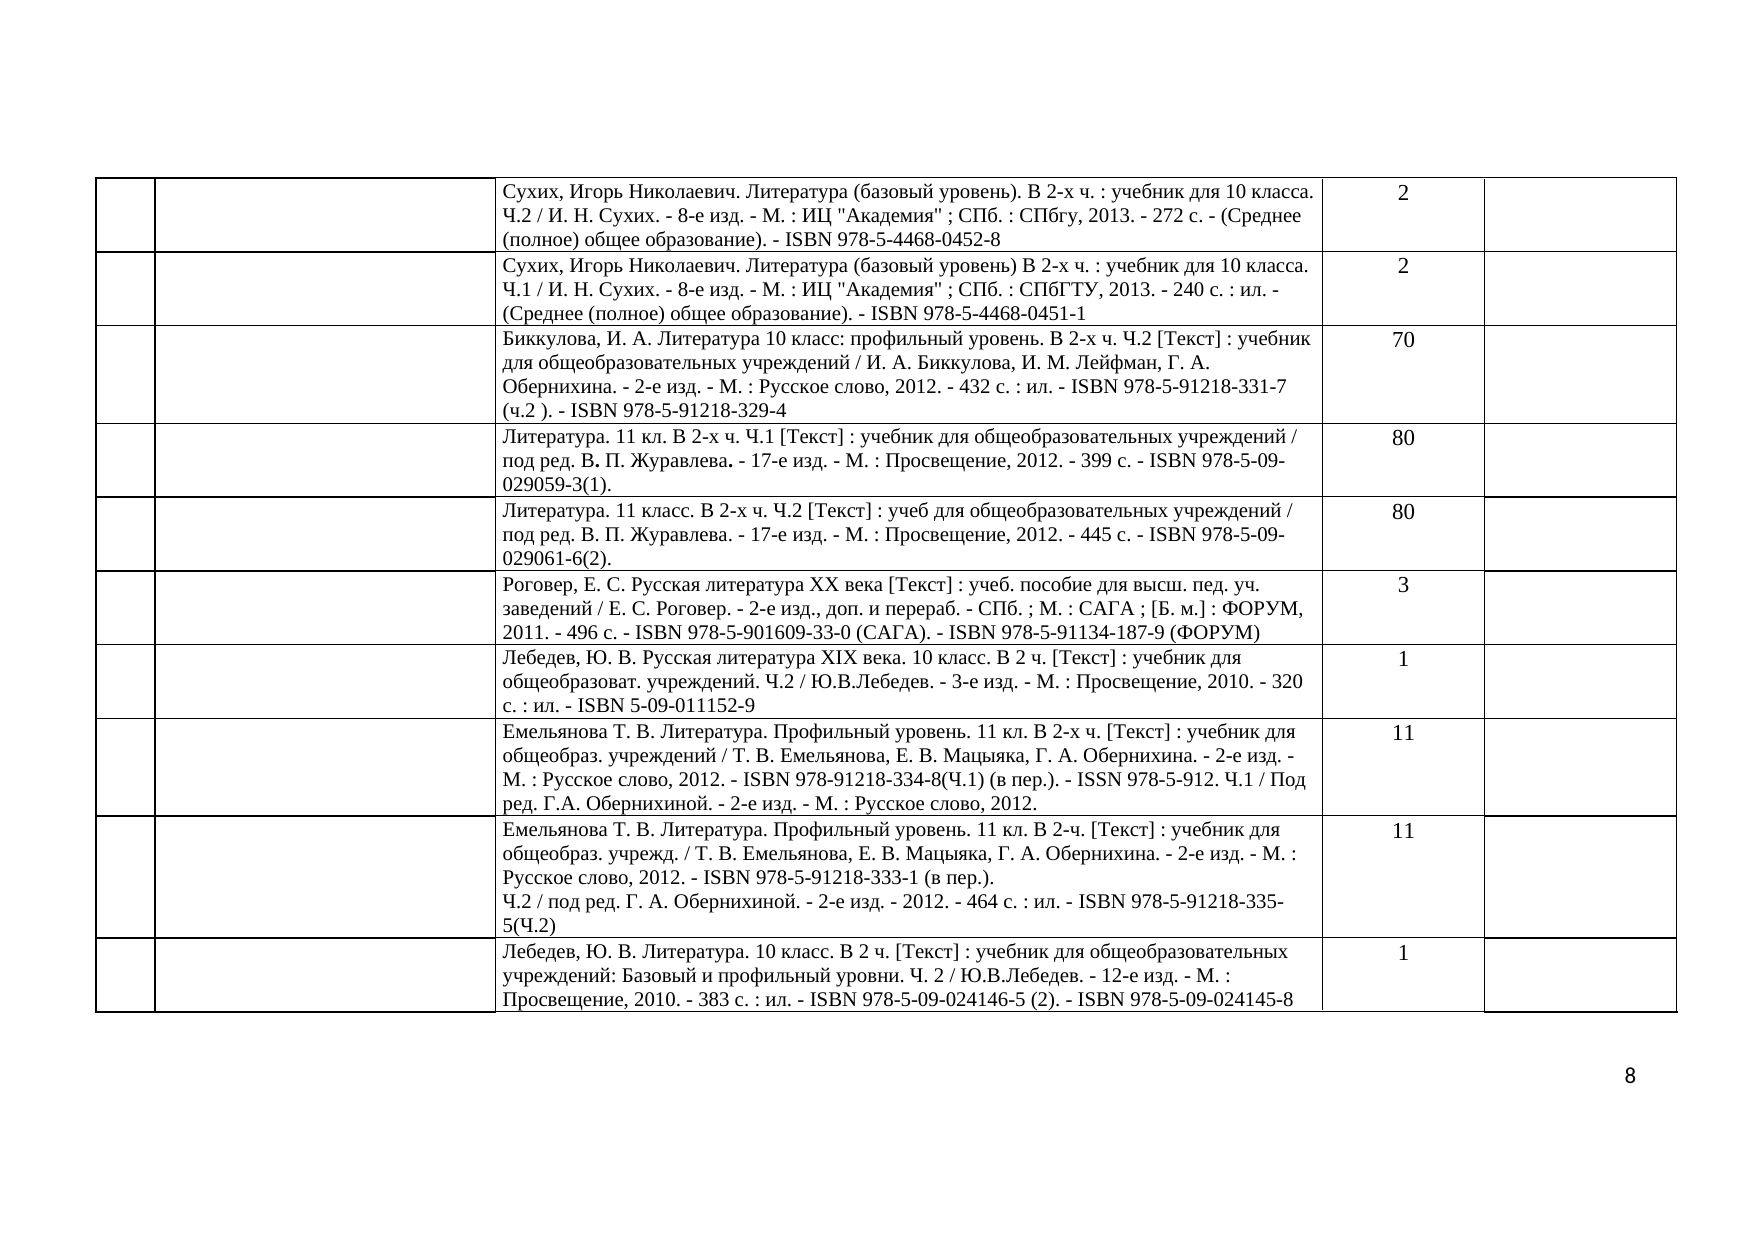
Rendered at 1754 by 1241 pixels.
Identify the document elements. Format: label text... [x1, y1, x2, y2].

table_cell Биккулова, И. А. Литература 10 класс: профильный уровень. В 2-х ч. Ч.2 [Текст] : учебник для общеобразовательных учреждений / И. А. Биккулова, И. М. Лейфман, Г. А. Обернихина. - 2-е изд. - М. : Русское слово, 2012. - 432 с. : ил. - ISBN 978-5-91218-331-7 (ч.2 ). - ISBN 978-5-91218-329-4 [496, 326, 1322, 422]
table_cell [156, 572, 495, 644]
table_cell [156, 253, 495, 325]
table_cell 80 [1323, 497, 1484, 570]
table_cell [156, 645, 495, 717]
table_cell [1485, 817, 1676, 937]
table_cell 3 [1323, 571, 1484, 644]
table_cell Лебедев, Ю. В. Русская литература XIX века. 10 класс. В 2 ч. [Текст] : учебник для общеобразоват. учреждений. Ч.2 / Ю.В.Лебедев. - 3-е изд. - М. : Просвещение, 2010. - 320 с. : ил. - ISBN 5-09-011152-9 [496, 645, 1322, 717]
table_cell 11 [1323, 816, 1484, 937]
table_cell [97, 939, 154, 1011]
table_cell Литература. 11 кл. В 2-х ч. Ч.1 [Текст] : учебник для общеобразовательных учреждений / под ред. В. П. Журавлева. - 17-е изд. - М. : Просвещение, 2012. - 399 с. - ISBN 978-5-09-029059-3(1). [496, 424, 1322, 496]
table_cell 2 [1323, 178, 1484, 251]
table_cell [1485, 645, 1676, 717]
table_cell [1485, 719, 1676, 815]
table_cell [156, 498, 495, 570]
table_cell Емельянова Т. В. Литература. Профильный уровень. 11 кл. В 2-ч. [Текст] : учебник для общеобраз. учрежд. / Т. В. Емельянова, Е. В. Мацыяка, Г. А. Обернихина. - 2-е изд. - М. : Русское слово, 2012. - ISBN 978-5-91218-333-1 (в пер.). Ч.2 / под ред. Г. А. Обернихиной. - 2-е изд. - 2012. - 464 с. : ил. - ISBN 978-5-91218-335-5(Ч.2) [496, 816, 1322, 937]
table_cell [1485, 326, 1676, 422]
table_cell 2 [1323, 252, 1484, 325]
table_cell [1485, 424, 1676, 496]
table_cell [97, 645, 154, 717]
table_cell 80 [1323, 424, 1484, 496]
table_cell [1485, 498, 1676, 570]
table_cell [156, 326, 495, 422]
table_cell [97, 179, 154, 251]
table_cell Лебедев, Ю. В. Литература. 10 класс. В 2 ч. [Текст] : учебник для общеобразовательных учреждений: Базовый и профильный уровни. Ч. 2 / Ю.В.Лебедев. - 12-е изд. - М. : Просвещение, 2010. - 383 с. : ил. - ISBN 978-5-09-024146-5 (2). - ISBN 978-5-09-024145-8 [496, 938, 1322, 1011]
table_cell [97, 424, 154, 496]
table_cell [156, 817, 495, 937]
table_cell Роговер, Е. С. Русская литература XX века [Текст] : учеб. пособие для высш. пед. уч. заведений / Е. С. Роговер. - 2-е изд., доп. и перераб. - СПб. ; М. : САГА ; [Б. м.] : ФОРУМ, 2011. - 496 с. - ISBN 978-5-901609-33-0 (САГА). - ISBN 978-5-91134-187-9 (ФОРУМ) [496, 571, 1322, 644]
table_cell [97, 498, 154, 570]
table_cell [97, 572, 154, 644]
table_cell [156, 424, 495, 496]
table_cell [1485, 178, 1676, 251]
table_cell Литература. 11 класс. В 2-х ч. Ч.2 [Текст] : учеб для общеобразовательных учреждений / под ред. В. П. Журавлева. - 17-е изд. - М. : Просвещение, 2012. - 445 с. - ISBN 978-5-09-029061-6(2). [496, 497, 1322, 570]
table_cell Сухих, Игорь Николаевич. Литература (базовый уровень) В 2-х ч. : учебник для 10 класса. Ч.1 / И. Н. Сухих. - 8-е изд. - М. : ИЦ "Академия" ; СПб. : СПбГТУ, 2013. - 240 с. : ил. - (Среднее (полное) общее образование). - ISBN 978-5-4468-0451-1 [496, 252, 1322, 325]
table_cell [156, 179, 495, 251]
table_cell Емельянова Т. В. Литература. Профильный уровень. 11 кл. В 2-х ч. [Текст] : учебник для общеобраз. учреждений / Т. В. Емельянова, Е. В. Мацыяка, Г. А. Обернихина. - 2-е изд. - М. : Русское слово, 2012. - ISBN 978-91218-334-8(Ч.1) (в пер.). - ISSN 978-5-912. Ч.1 / Под ред. Г.А. Обернихиной. - 2-е изд. - М. : Русское слово, 2012. [496, 719, 1322, 815]
table_cell [1485, 572, 1676, 644]
table_cell 1 [1323, 645, 1484, 717]
table_cell [156, 939, 495, 1011]
table_cell [97, 817, 154, 937]
table_cell [97, 719, 154, 815]
table_cell [156, 719, 495, 815]
table_cell [97, 326, 154, 422]
table_cell 11 [1323, 719, 1484, 815]
table_cell 1 [1322, 938, 1484, 1011]
table_cell [1485, 939, 1676, 1011]
table_cell Сухих, Игорь Николаевич. Литература (базовый уровень). В 2-х ч. : учебник для 10 класса. Ч.2 / И. Н. Сухих. - 8-е изд. - М. : ИЦ "Академия" ; СПб. : СПбгу, 2013. - 272 с. - (Среднее (полное) общее образование). - ISBN 978-5-4468-0452-8 [496, 178, 1322, 251]
table_cell [97, 253, 154, 325]
table_cell [1485, 252, 1676, 325]
table_cell 70 [1323, 326, 1484, 422]
